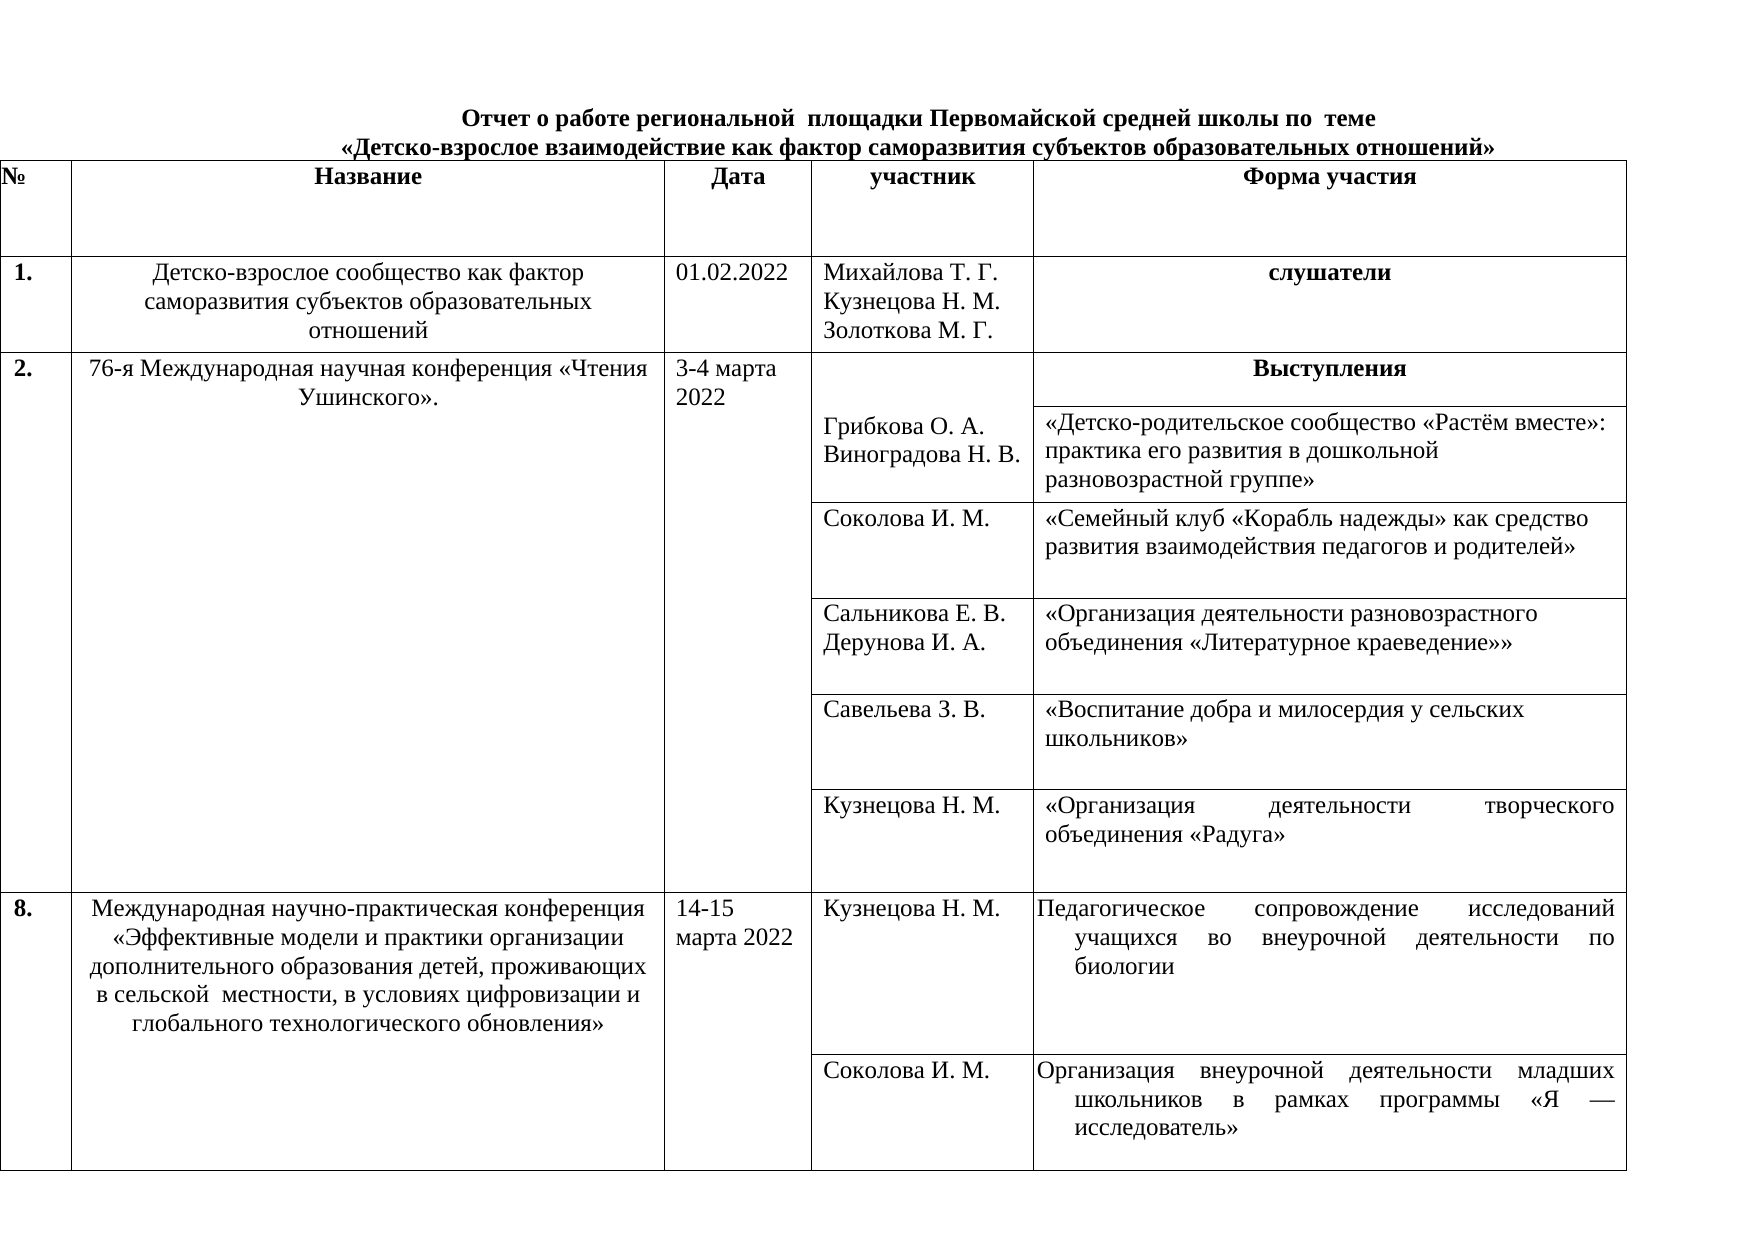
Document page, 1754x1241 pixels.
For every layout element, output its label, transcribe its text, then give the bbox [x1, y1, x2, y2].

subtitle Отчет о работе региональной площадки Первомайской средней школы по теме [153, 103, 1683, 131]
table_header участник [812, 161, 1033, 256]
table_cell Выступления [1034, 353, 1626, 406]
table_cell «Воспитание добра и милосердия у сельских школьников» [1034, 695, 1626, 789]
table_cell 76-я Международная научная конференция «Чтения Ушинского». [72, 353, 664, 892]
table_cell Грибкова О. А. Виноградова Н. В. [812, 353, 1033, 502]
table_cell 14-15 марта 2022 [665, 893, 811, 1170]
table_cell Детско-взрослое сообщество как фактор саморазвития субъектов образовательных отношений [72, 257, 664, 352]
table_cell 3-4 марта 2022 [665, 353, 811, 892]
table_cell «Организация деятельности разновозрастного объединения «Литературное краеведение»» [1034, 599, 1626, 693]
table_cell Михайлова Т. Г. Кузнецова Н. М. Золоткова М. Г. [812, 257, 1033, 352]
table_cell Организация внеурочной деятельности младших школьников в рамках программы «Я — исследователь» [1034, 1055, 1626, 1170]
table_cell Педагогическое сопровождение исследований учащихся во внеурочной деятельности по биологии [1034, 893, 1626, 1054]
table_cell Сальникова Е. В. Дерунова И. А. [812, 599, 1033, 693]
table_header № [1, 161, 71, 256]
table_cell [1, 893, 71, 1170]
table_cell [1, 353, 71, 892]
table_cell 01.02.2022 [665, 257, 811, 352]
table_cell Соколова И. М. [812, 503, 1033, 597]
table_cell слушатели [1034, 257, 1626, 352]
table_header Форма участия [1034, 161, 1626, 256]
table_cell Международная научно-практическая конференция «Эффективные модели и практики организации дополнительного образования детей, проживающих в сельской местности, в условиях цифровизации и глобального технологического обновления» [72, 893, 664, 1170]
table_cell «Детско-родительское сообщество «Растём вместе»: практика его развития в дошкольной разновозрастной группе» [1034, 407, 1626, 502]
table_cell [1, 257, 71, 352]
table_cell «Организация деятельности творческого объединения «Радуга» [1034, 790, 1626, 892]
table_header Дата [665, 161, 811, 256]
table_cell Соколова И. М. [812, 1055, 1033, 1170]
table_cell «Семейный клуб «Корабль надежды» как средство развития взаимодействия педагогов и родителей» [1034, 503, 1626, 597]
table_header Название [72, 161, 664, 256]
table_cell Савельева З. В. [812, 695, 1033, 789]
table_cell Кузнецова Н. М. [812, 790, 1033, 892]
table_cell Кузнецова Н. М. [812, 893, 1033, 1054]
subtitle «Детско-взрослое взаимодействие как фактор саморазвития субъектов образовательных отношений» [153, 132, 1683, 160]
